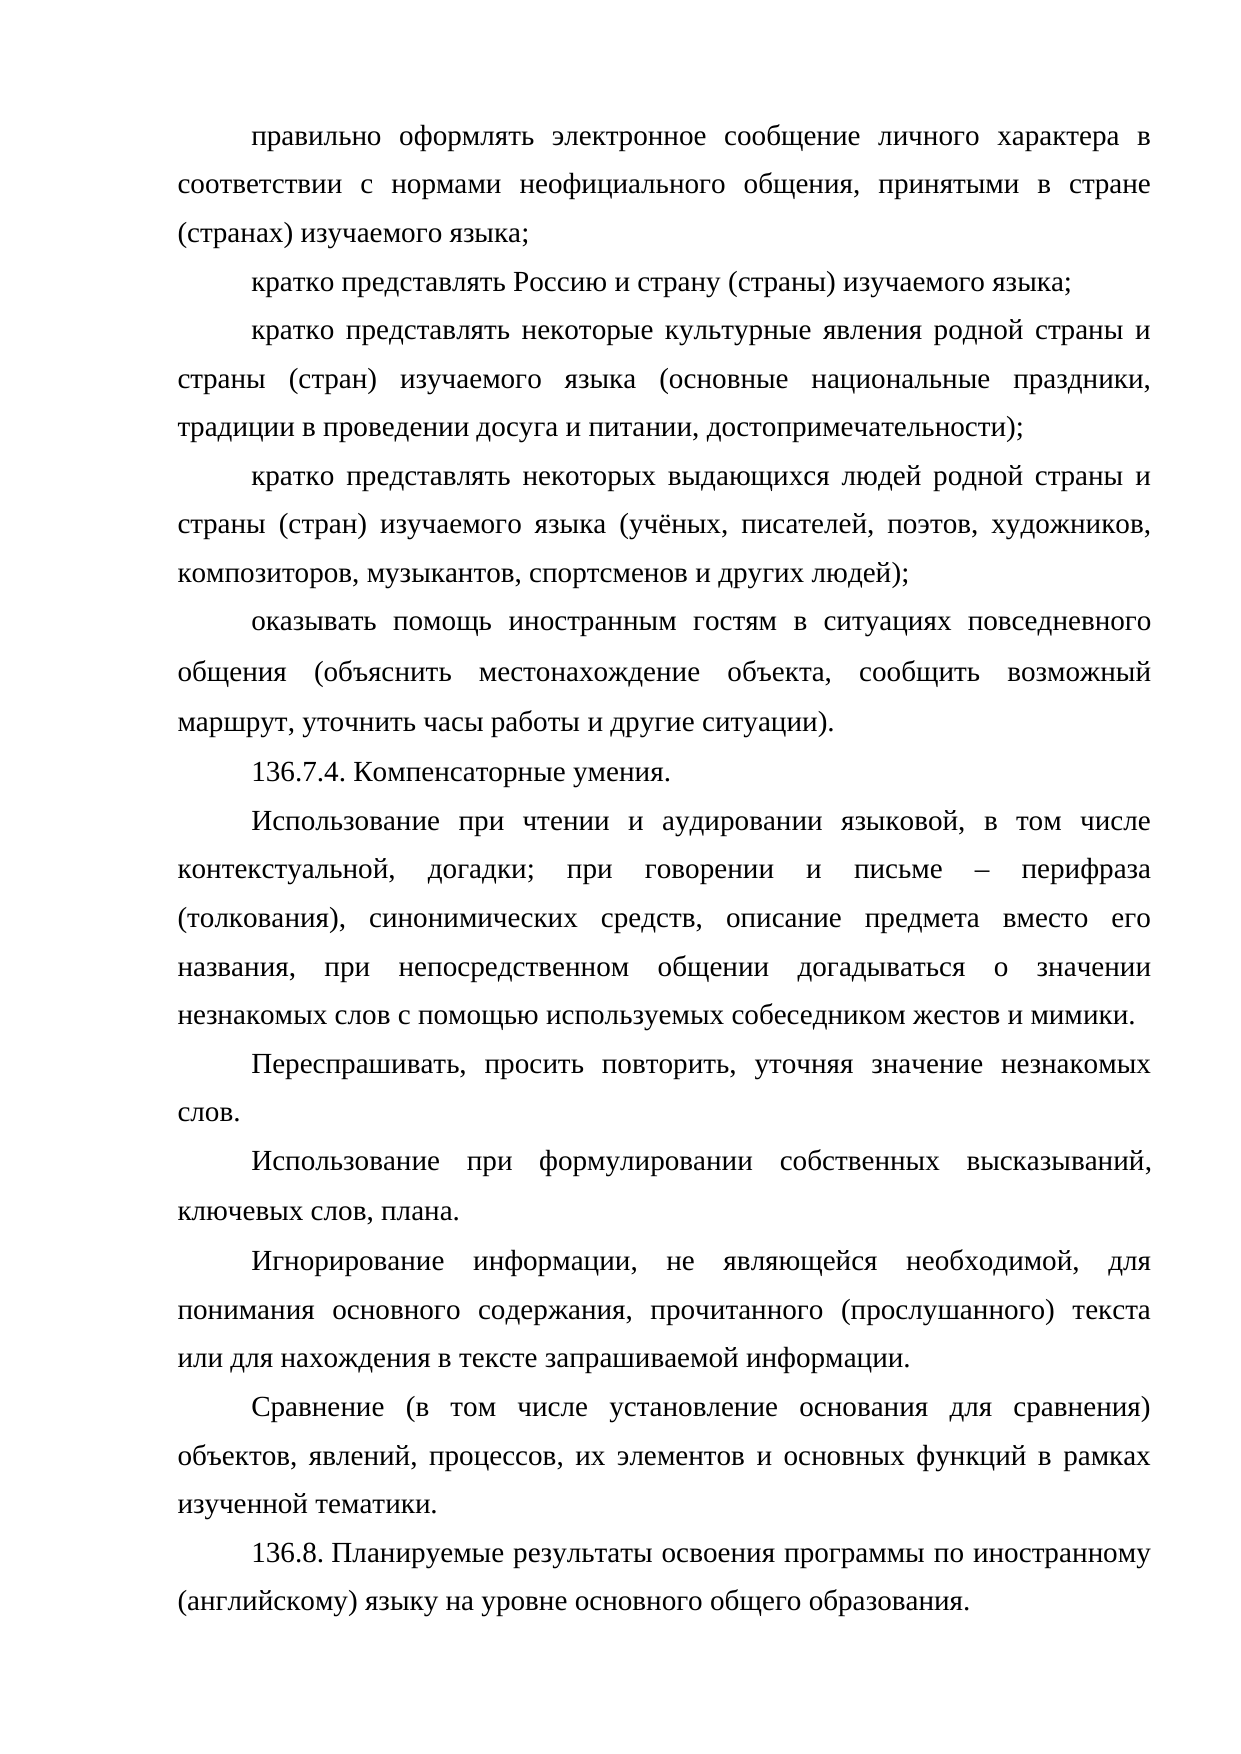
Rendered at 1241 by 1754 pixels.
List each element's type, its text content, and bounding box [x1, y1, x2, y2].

text 136.7.4. Компенсаторные умения. [177, 754, 1152, 788]
text Использование при формулировании собственных высказываний, ключевых слов, плана. [177, 1143, 1152, 1227]
text Сравнение (в том числе установление основания для сравнения) объектов, явлений, процессов, их элементов и основных функций в рамках изученной тематики. [177, 1389, 1152, 1520]
text кратко представлять некоторых выдающихся людей родной страны и страны (стран) изучаемого языка (учёных, писателей, поэтов, художников, композиторов, музыкантов, спортсменов и других людей); [177, 458, 1152, 588]
text кратко представлять некоторые культурные явления родной страны и страны (стран) изучаемого языка (основные национальные праздники, традиции в проведении досуга и питании, достопримечательности); [177, 312, 1152, 443]
text правильно оформлять электронное сообщение личного характера в соответствии с нормами неофициального общения, принятыми в стране (странах) изучаемого языка; [177, 118, 1152, 249]
text 136.8. Планируемые результаты освоения программы по иностранному (английскому) языку на уровне основного общего образования. [177, 1535, 1152, 1617]
text оказывать помощь иностранным гостям в ситуациях повседневного общения (объяснить местонахождение объекта, сообщить возможный маршрут, уточнить часы работы и другие ситуации). [177, 603, 1152, 738]
text Использование при чтении и аудировании языковой, в том числе контекстуальной, догадки; при говорении и письме – перифраза (толкования), синонимических средств, описание предмета вместо его названия, при непосредственном общении догадываться о значении незнакомых слов с помощью используемых собеседником жестов и мимики. [177, 803, 1152, 1031]
text Переспрашивать, просить повторить, уточняя значение незнакомых слов. [177, 1046, 1152, 1128]
text кратко представлять Россию и страну (страны) изучаемого языка; [177, 264, 1152, 297]
text Игнорирование информации, не являющейся необходимой, для понимания основного содержания, прочитанного (прослушанного) текста или для нахождения в тексте запрашиваемой информации. [177, 1243, 1152, 1374]
